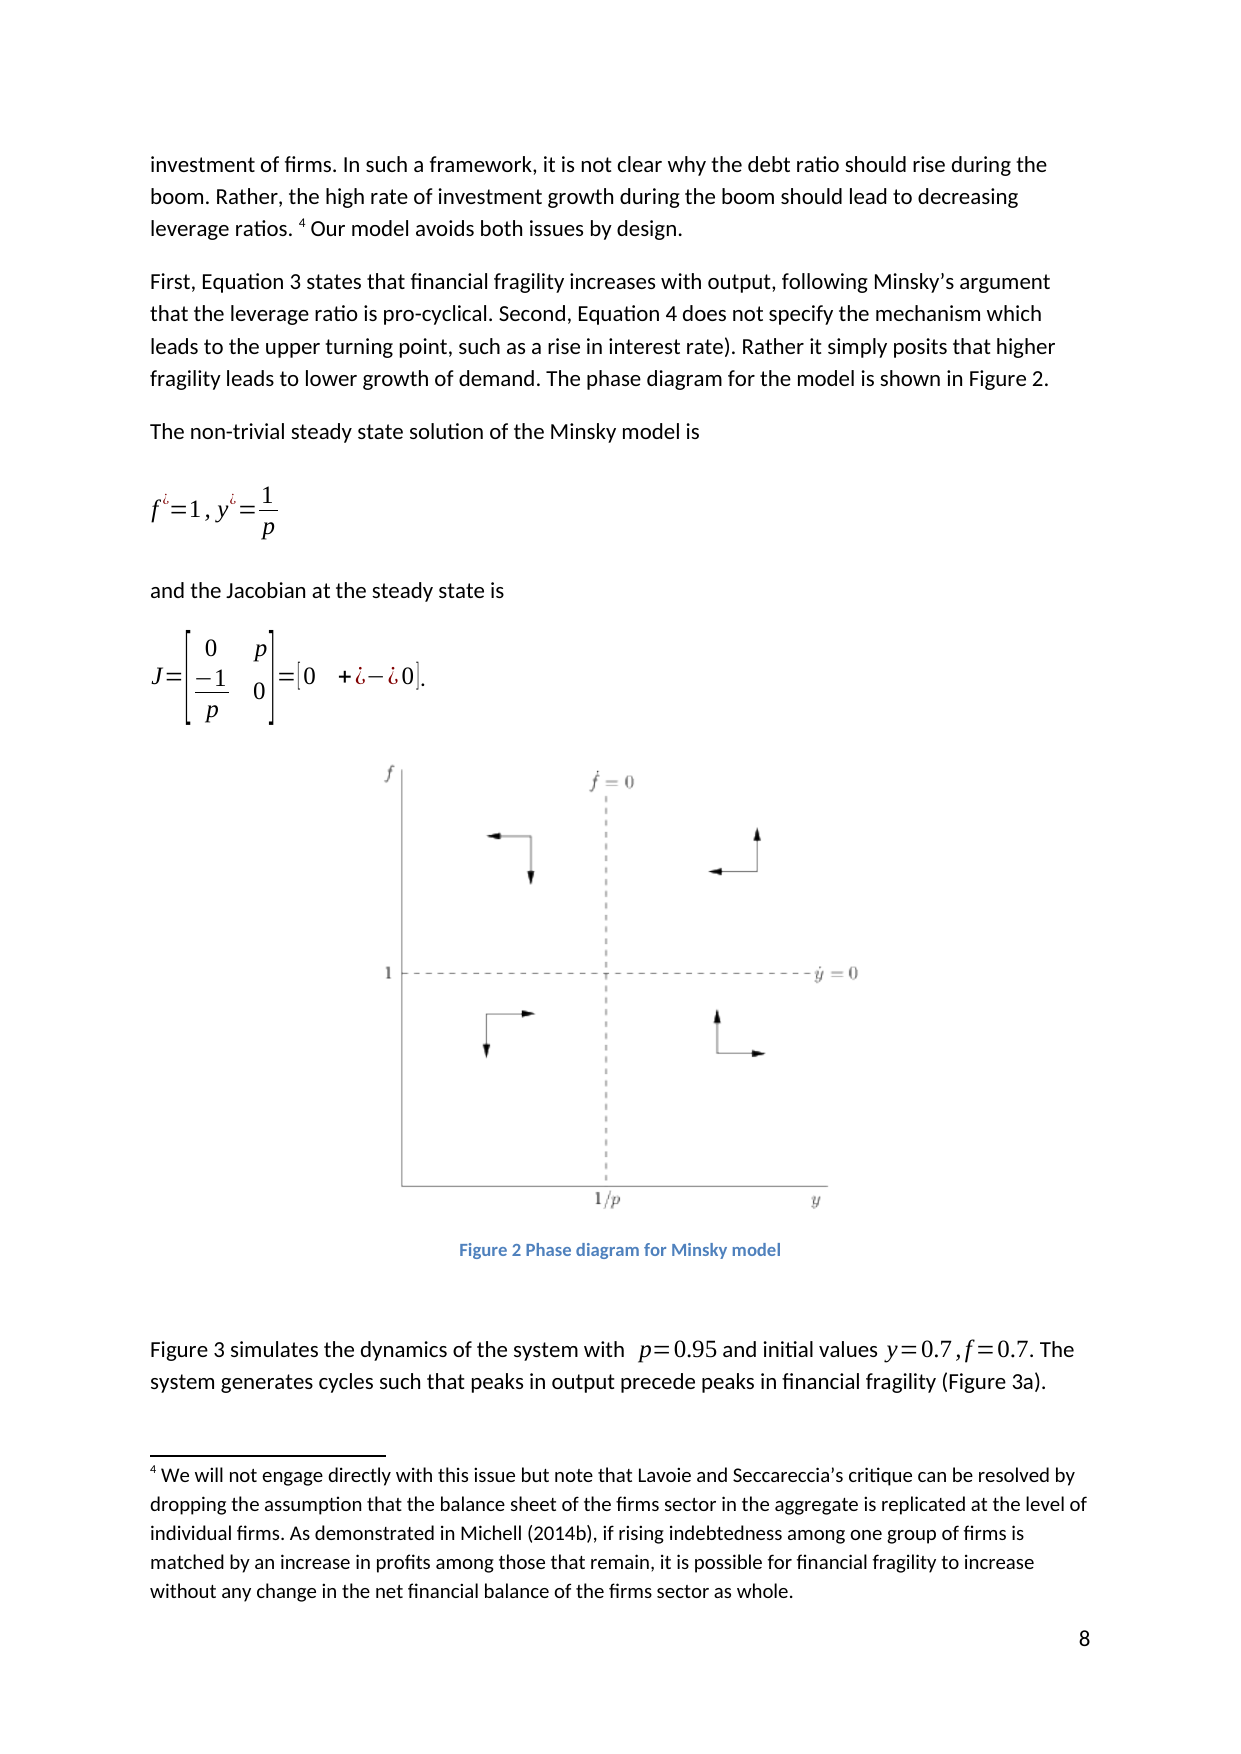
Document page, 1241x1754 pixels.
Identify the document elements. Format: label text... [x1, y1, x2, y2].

text First, Equation 3 states that financial fragility increases with output, following Minsky’s argument that the leverage ratio is pro-cyclical. Second, Equation 4 does not specify the mechanism which leads to the upper turning point, such as a rise in interest rate). Rather it simply posits that higher fragility leads to lower growth of demand. The phase diagram for the model is shown in Figure 2. [150, 267, 1090, 392]
text . [150, 630, 1090, 727]
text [150, 1335, 1090, 1396]
text The non-trivial steady state solution of the Minsky model is [150, 417, 1090, 445]
picture [381, 763, 860, 1214]
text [150, 150, 1090, 242]
text Figure 2 Phase diagram for Minsky model [150, 1238, 1090, 1261]
text and the Jacobian at the steady state is [150, 577, 1090, 605]
